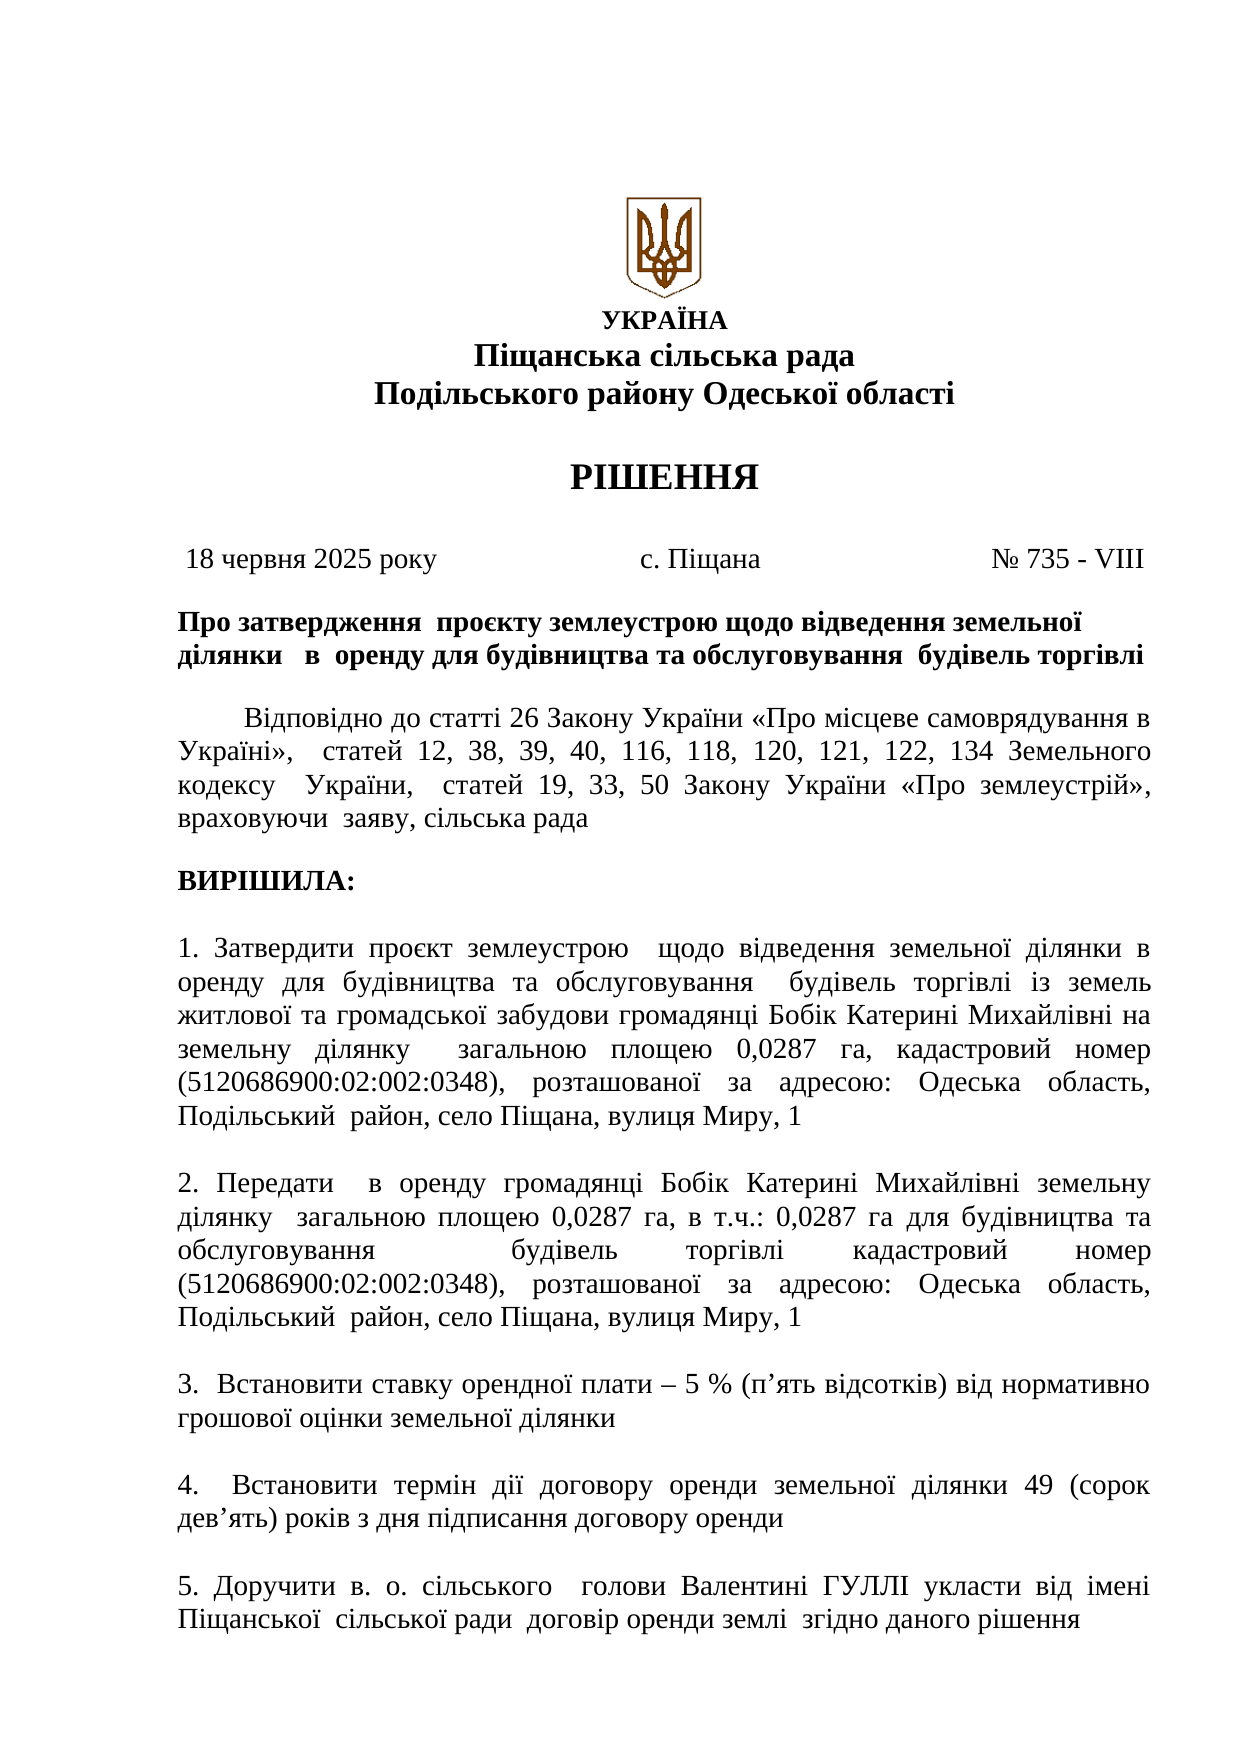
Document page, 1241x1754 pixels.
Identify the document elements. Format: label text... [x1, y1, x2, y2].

text 4. Встановити термін дії договору оренди земельної ділянки 49 (сорок дев’ять) років з дня підписання договору оренди [177, 1467, 1152, 1534]
text 5. Доручити в. о. сільського голови Валентині ГУЛЛІ укласти від імені Піщанської сільської ради договір оренди землі згідно даного рішення [177, 1568, 1152, 1635]
picture [620, 191, 709, 304]
text Піщанська сільська рада [177, 335, 1152, 373]
text Подільського району Одеської області [177, 373, 1152, 412]
text 18 червня 2025 року с. Піщана № 735 - VIII [177, 541, 1152, 574]
text РІШЕННЯ [177, 455, 1152, 498]
text УКРАЇНА [177, 304, 1152, 335]
text ВИРІШИЛА: [177, 863, 1152, 897]
text 2. Передати в оренду громадянці Бобік Катерині Михайлівні земельну ділянку загальною площею 0,0287 га, в т.ч.: 0,0287 га для будівництва та обслуговування будівель торгівлі кадастровий номер (5120686900:02:002:0348), розташованої за адресою: Одеська область, Подільський район, село Піщана, вулиця Миру, 1 [177, 1165, 1152, 1333]
text Відповідно до статті 26 Закону України «Про місцеве самоврядування в Україні», статей 12, 38, 39, 40, 116, 118, 120, 121, 122, 134 Земельного кодексу України, статей 19, 33, 50 Закону України «Про землеустрій», враховуючи заяву, сільська рада [177, 700, 1152, 834]
text 3. Встановити ставку орендної плати – 5 % (п’ять відсотків) від нормативно грошової оцінки земельної ділянки [177, 1366, 1152, 1433]
text Про затвердження проєкту землеустрою щодо відведення земельної ділянки в оренду для будівництва та обслуговування будівель торгівлі [177, 604, 1152, 671]
text 1. Затвердити проєкт землеустрою щодо відведення земельної ділянки в оренду для будівництва та обслуговування будівель торгівлі із земель житлової та громадської забудови громадянці Бобік Катерині Михайлівні на земельну ділянку загальною площею 0,0287 га, кадастровий номер (5120686900:02:002:0348), розташованої за адресою: Одеська область, Подільський район, село Піщана, вулиця Миру, 1 [177, 930, 1152, 1132]
